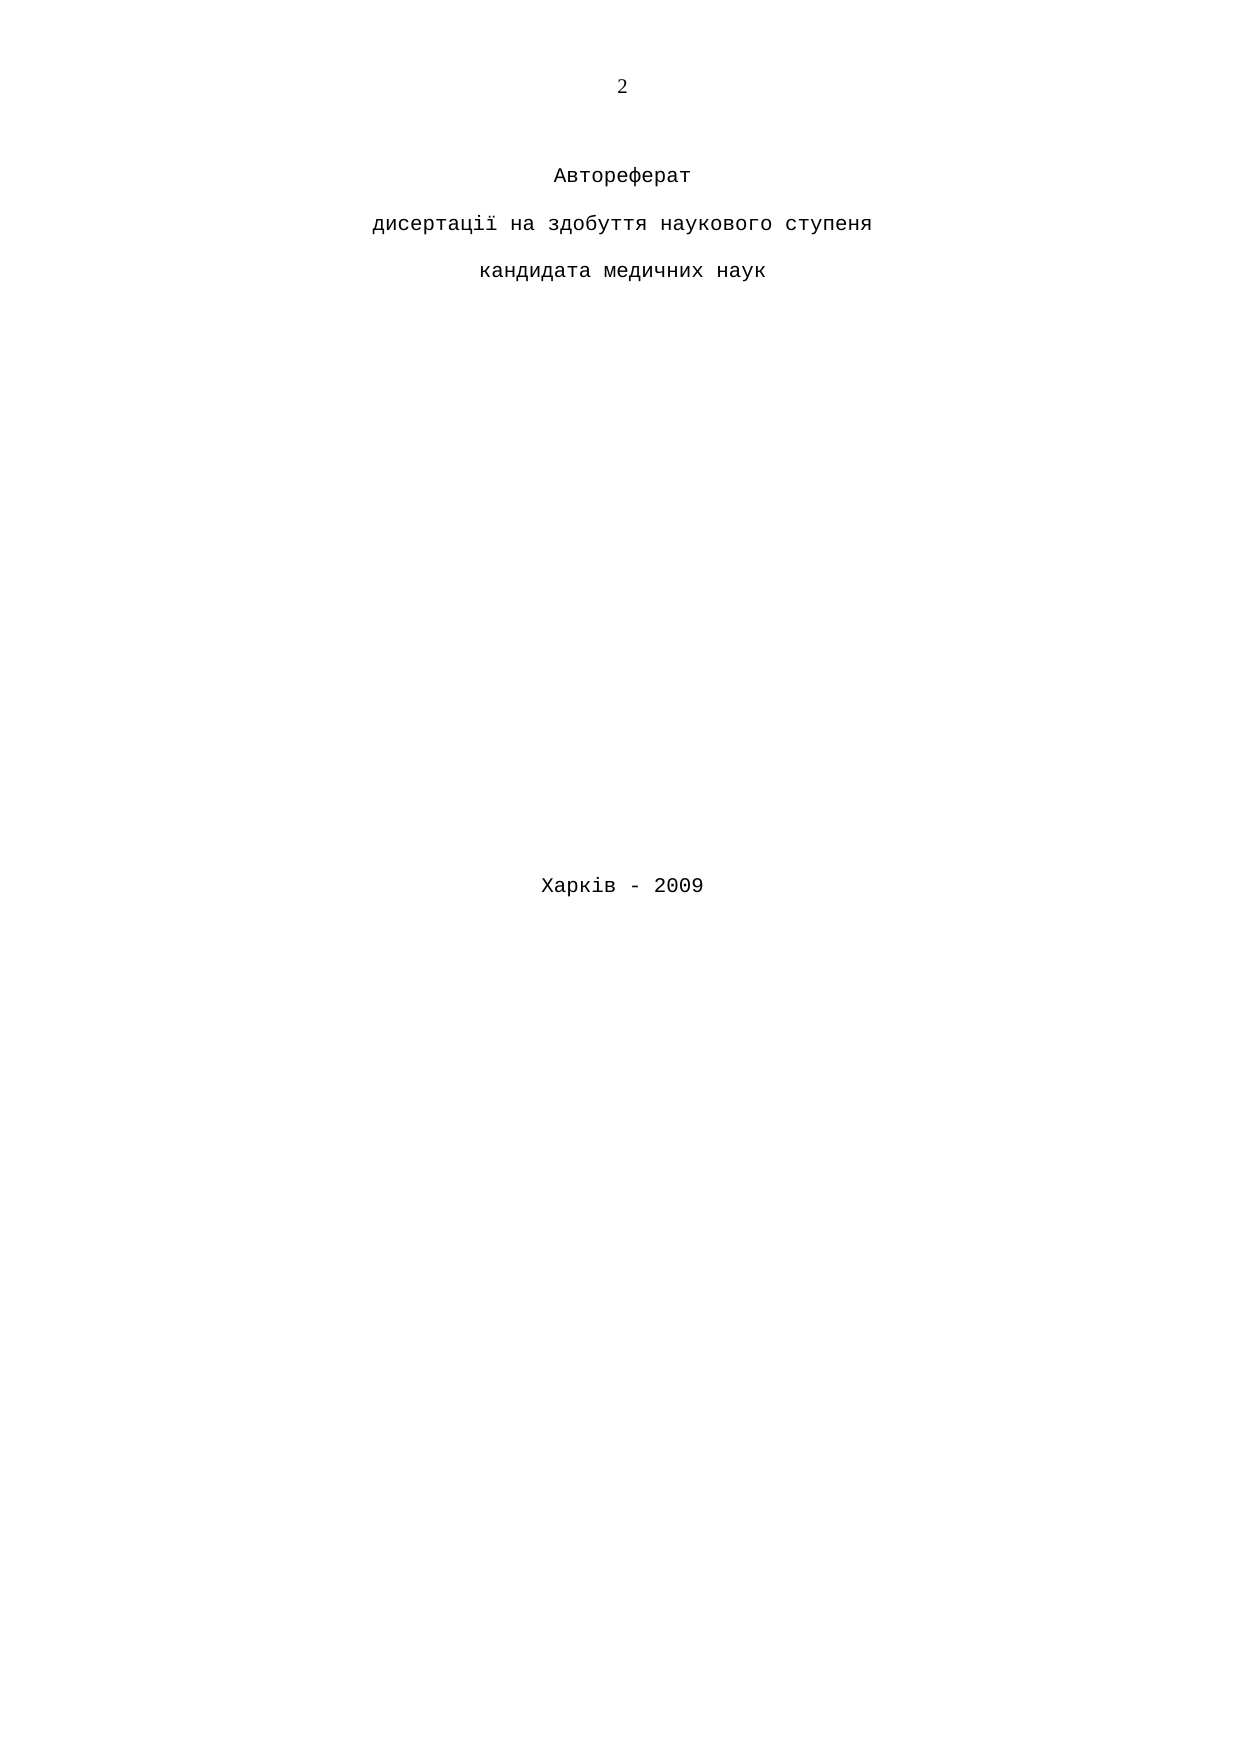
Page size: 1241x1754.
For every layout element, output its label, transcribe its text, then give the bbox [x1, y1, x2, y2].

text Автореферат [118, 165, 1122, 189]
text дисертації на здобуття наукового ступеня [118, 213, 1122, 236]
text кандидата медичних наук [118, 260, 1122, 284]
text Харків - 2009 [118, 875, 1122, 898]
